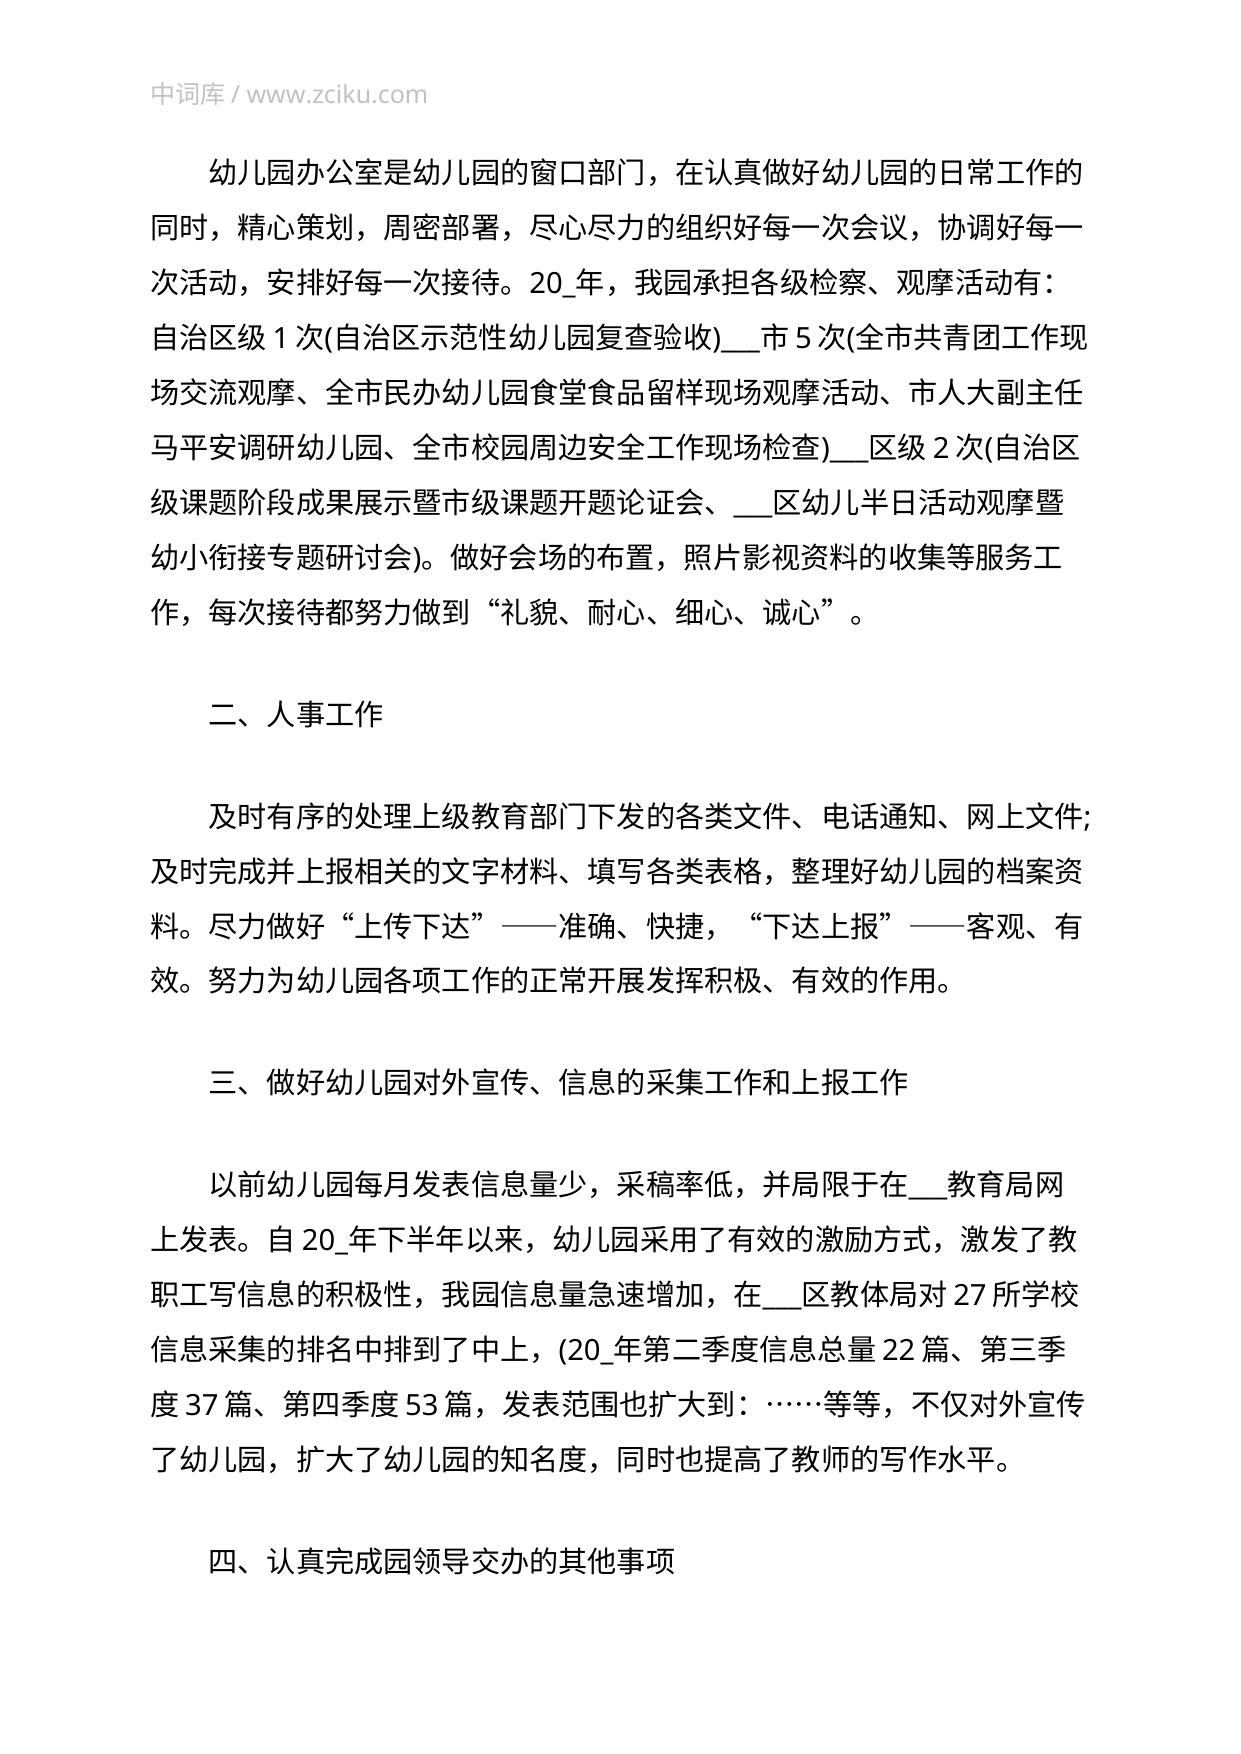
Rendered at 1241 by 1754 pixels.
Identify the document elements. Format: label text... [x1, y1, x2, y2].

text 三、做好幼儿园对外宣传、信息的采集工作和上报工作 [150, 1060, 1090, 1102]
text 四、认真完成园领导交办的其他事项 [150, 1538, 1090, 1581]
text 幼儿园办公室是幼儿园的窗口部门，在认真做好幼儿园的日常工作的同时，精心策划，周密部署，尽心尽力的组织好每一次会议，协调好每一次活动，安排好每一次接待。20_年，我园承担各级检察、观摩活动有：自治区级1次(自治区示范性幼儿园复查验收)___市5次(全市共青团工作现场交流观摩、全市民办幼儿园食堂食品留样现场观摩活动、市人大副主任马平安调研幼儿园、全市校园周边安全工作现场检查)___区级2次(自治区级课题阶段成果展示暨市级课题开题论证会、___区幼儿半日活动观摩暨幼小衔接专题研讨会)。做好会场的布置，照片影视资料的收集等服务工作，每次接待都努力做到“礼貌、耐心、细心、诚心”。 [150, 150, 1090, 632]
text 二、人事工作 [150, 691, 1090, 734]
text 以前幼儿园每月发表信息量少，采稿率低，并局限于在___教育局网上发表。自20_年下半年以来，幼儿园采用了有效的激励方式，激发了教职工写信息的积极性，我园信息量急速增加，在___区教体局对27所学校信息采集的排名中排到了中上，(20_年第二季度信息总量22篇、第三季度37篇、第四季度53篇，发表范围也扩大到：……等等，不仅对外宣传了幼儿园，扩大了幼儿园的知名度，同时也提高了教师的写作水平。 [150, 1162, 1090, 1479]
text 及时有序的处理上级教育部门下发的各类文件、电话通知、网上文件;及时完成并上报相关的文字材料、填写各类表格，整理好幼儿园的档案资料。尽力做好“上传下达”——准确、快捷，“下达上报”——客观、有效。努力为幼儿园各项工作的正常开展发挥积极、有效的作用。 [150, 793, 1090, 1000]
